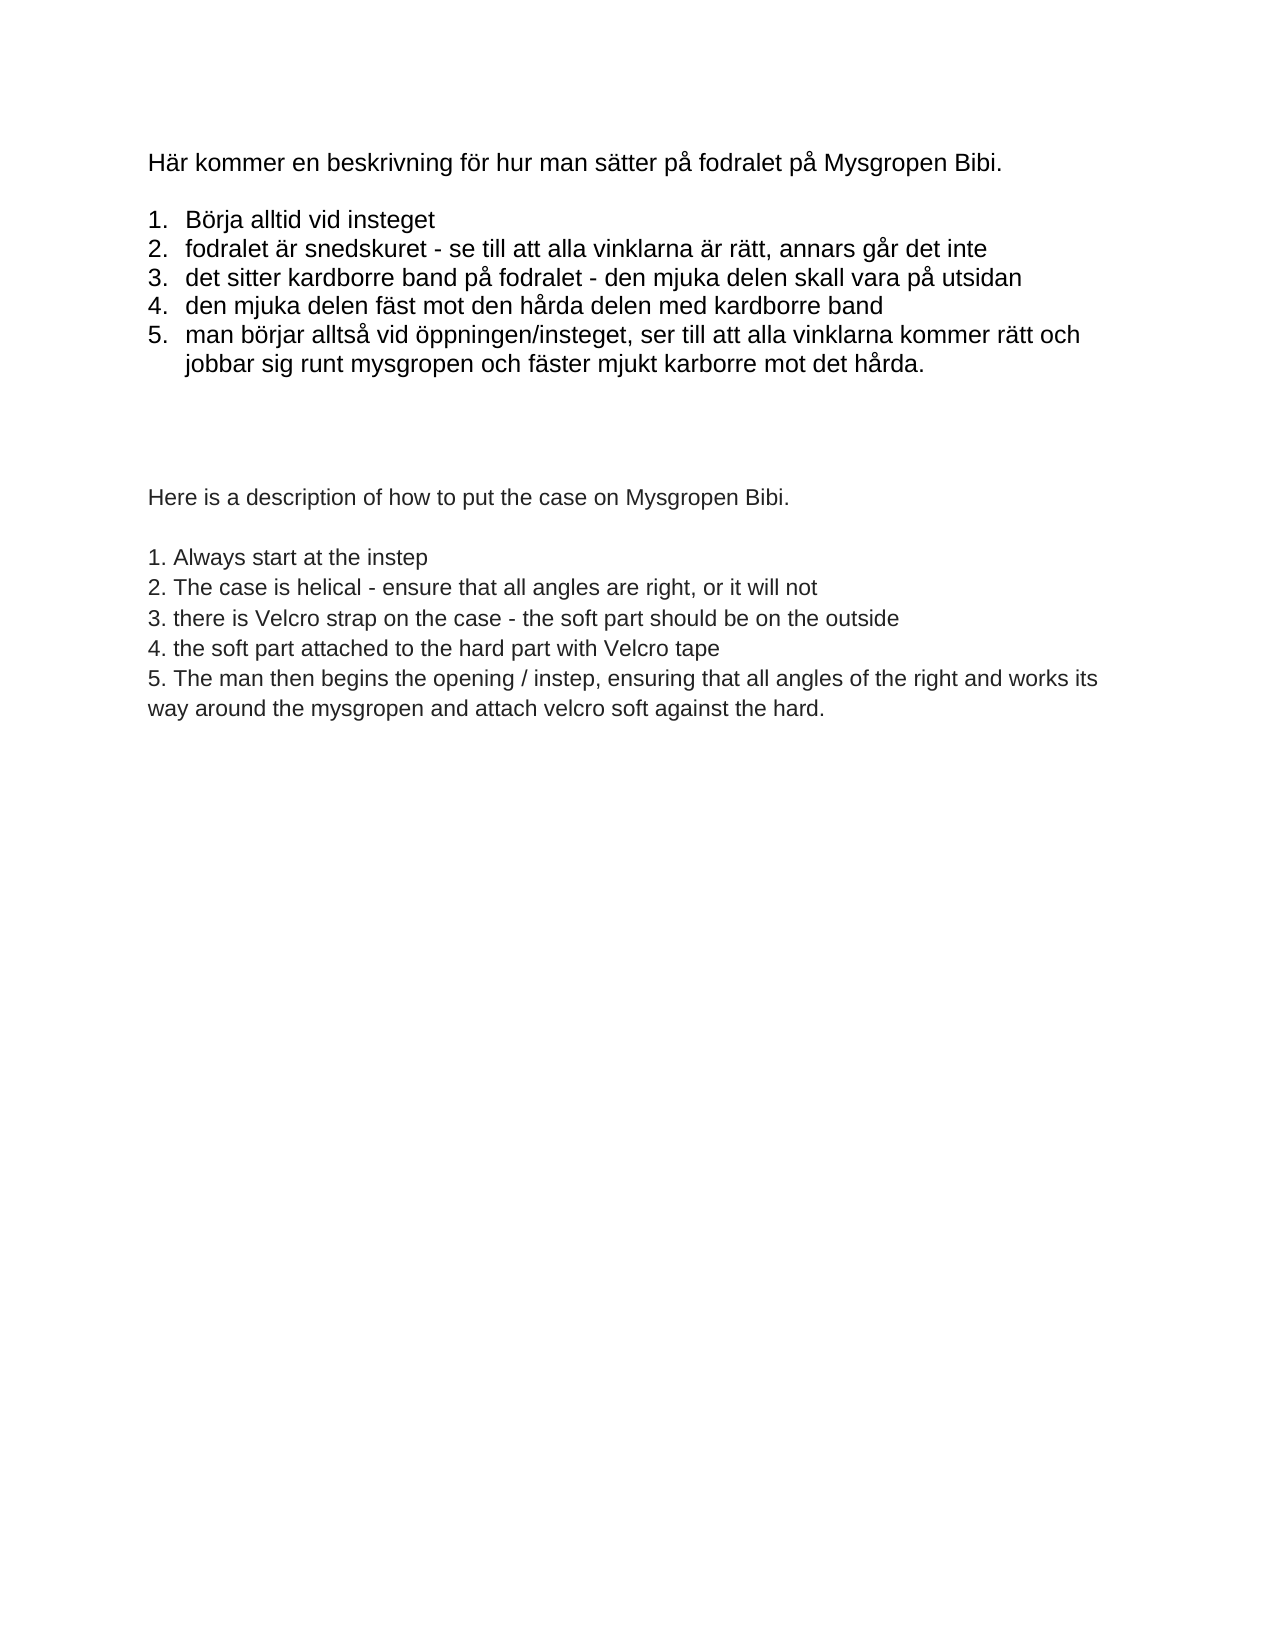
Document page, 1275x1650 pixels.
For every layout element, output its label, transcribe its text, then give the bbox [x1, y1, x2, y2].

list man börjar alltså vid öppningen/insteget, ser till att alla vinklarna kommer rätt och jobbar sig runt mysgropen och fäster mjukt karborre mot det hårda. [148, 320, 1127, 378]
list fodralet är snedskuret - se till att alla vinklarna är rätt, annars går det inte [148, 234, 1127, 263]
text Here is a description of how to put the case on Mysgropen Bibi. 1. Always start at the instep 2. The case is helical - ensure that all angles are right, or it will not 3. there is Velcro strap on the case - the soft part should be on the outside 4. the soft part attached to the hard part with Velcro tape 5. The man then begins the opening / instep, ensuring that all angles of the right and works its way around the mysgropen and attach velcro soft against the hard. [148, 484, 1127, 721]
list Börja alltid vid insteget [148, 205, 1127, 234]
list det sitter kardborre band på fodralet - den mjuka delen skall vara på utsidan [148, 263, 1127, 291]
list den mjuka delen fäst mot den hårda delen med kardborre band [148, 291, 1127, 320]
text Här kommer en beskrivning för hur man sätter på fodralet på Mysgropen Bibi. [148, 148, 1127, 176]
